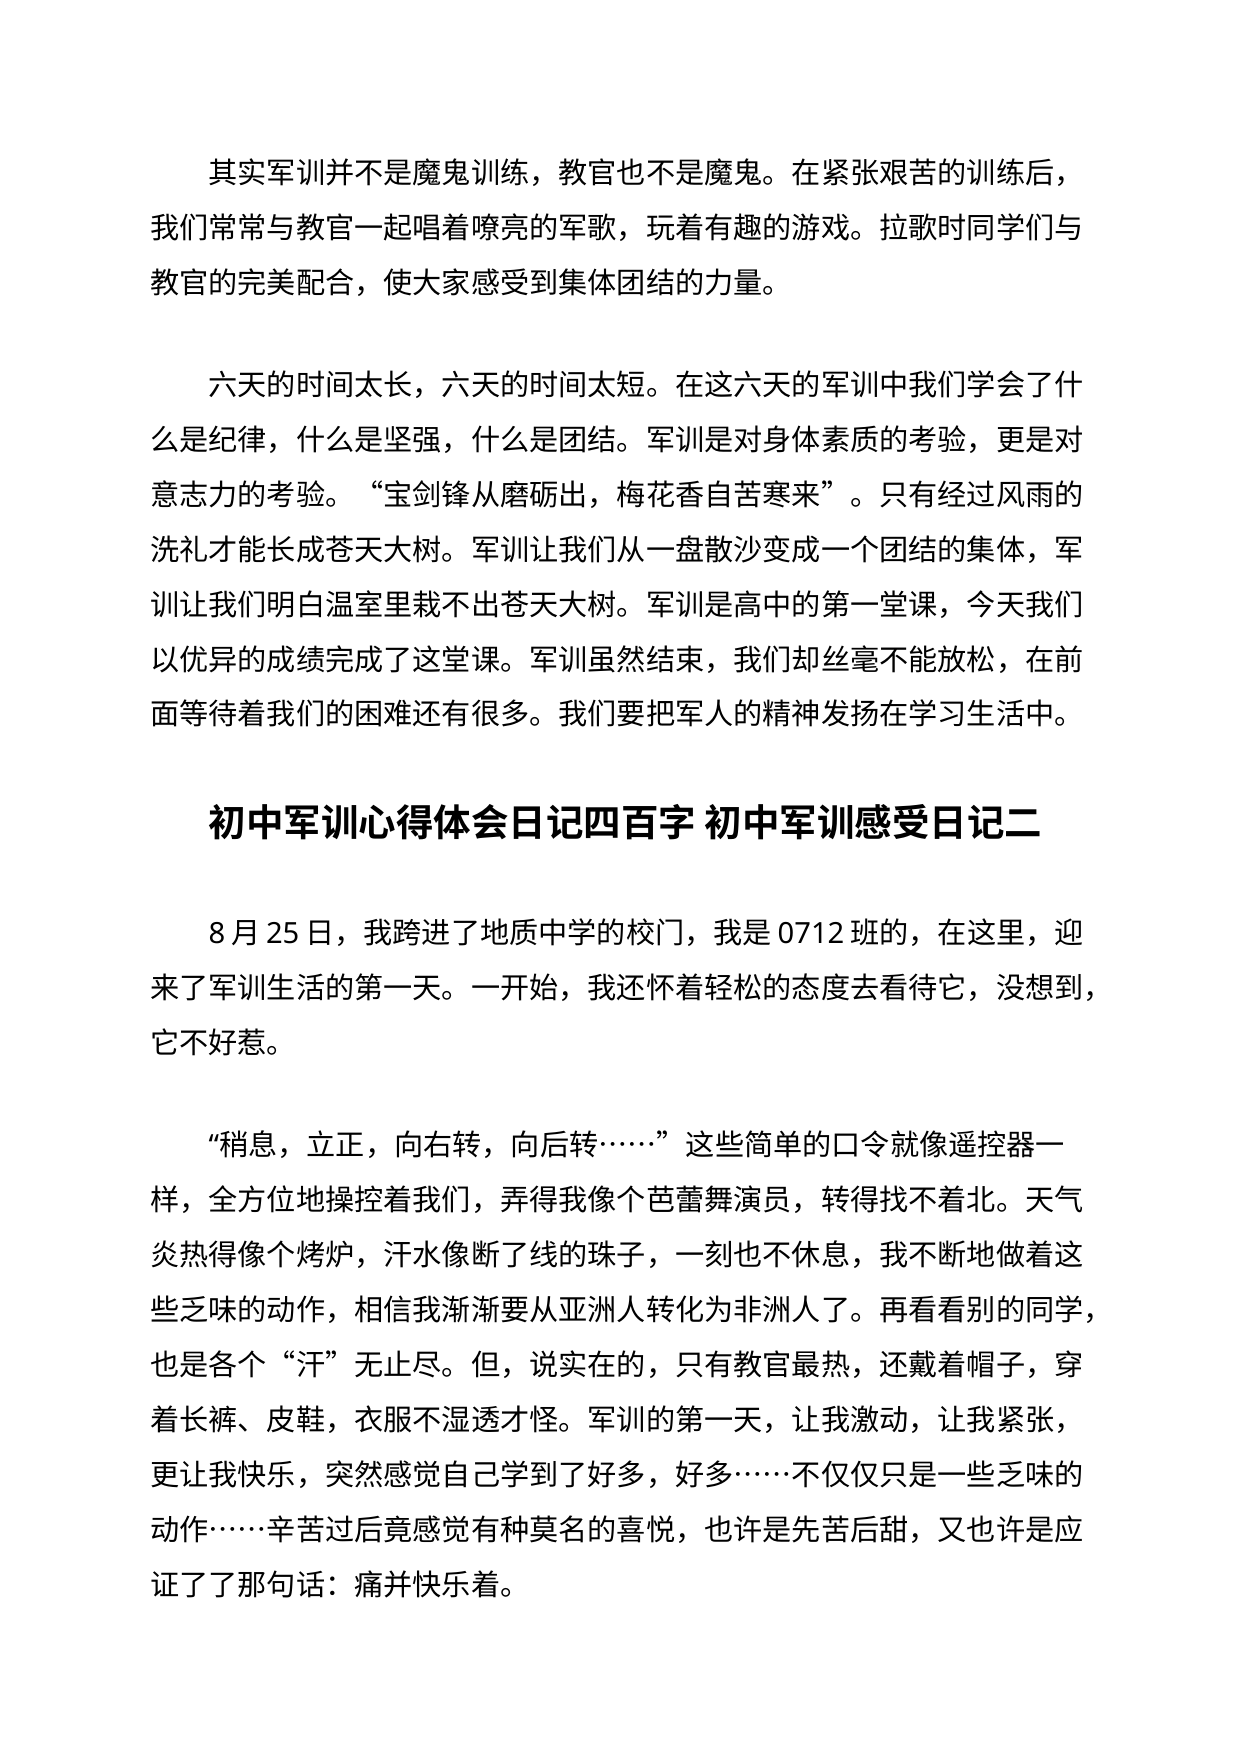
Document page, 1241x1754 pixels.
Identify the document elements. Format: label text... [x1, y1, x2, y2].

text 8月25日，我跨进了地质中学的校门，我是0712班的，在这里，迎来了军训生活的第一天。一开始，我还怀着轻松的态度去看待它，没想到，它不好惹。 [150, 910, 1090, 1062]
text “稍息，立正，向右转，向后转……”这些简单的口令就像遥控器一样，全方位地操控着我们，弄得我像个芭蕾舞演员，转得找不着北。天气炎热得像个烤炉，汗水像断了线的珠子，一刻也不休息，我不断地做着这些乏味的动作，相信我渐渐要从亚洲人转化为非洲人了。再看看别的同学，也是各个“汗”无止尽。但，说实在的，只有教官最热，还戴着帽子，穿着长裤、皮鞋，衣服不湿透才怪。军训的第一天，让我激动，让我紧张，更让我快乐，突然感觉自己学到了好多，好多……不仅仅只是一些乏味的动作……辛苦过后竟感觉有种莫名的喜悦，也许是先苦后甜，又也许是应证了了那句话：痛并快乐着。 [150, 1122, 1090, 1603]
text 初中军训心得体会日记四百字 初中军训感受日记二 [150, 793, 1090, 847]
text 其实军训并不是魔鬼训练，教官也不是魔鬼。在紧张艰苦的训练后，我们常常与教官一起唱着嘹亮的军歌，玩着有趣的游戏。拉歌时同学们与教官的完美配合，使大家感受到集体团结的力量。 [150, 150, 1090, 302]
text 六天的时间太长，六天的时间太短。在这六天的军训中我们学会了什么是纪律，什么是坚强，什么是团结。军训是对身体素质的考验，更是对意志力的考验。“宝剑锋从磨砺出，梅花香自苦寒来”。只有经过风雨的洗礼才能长成苍天大树。军训让我们从一盘散沙变成一个团结的集体，军训让我们明白温室里栽不出苍天大树。军训是高中的第一堂课，今天我们以优异的成绩完成了这堂课。军训虽然结束，我们却丝毫不能放松，在前面等待着我们的困难还有很多。我们要把军人的精神发扬在学习生活中。 [150, 362, 1090, 733]
